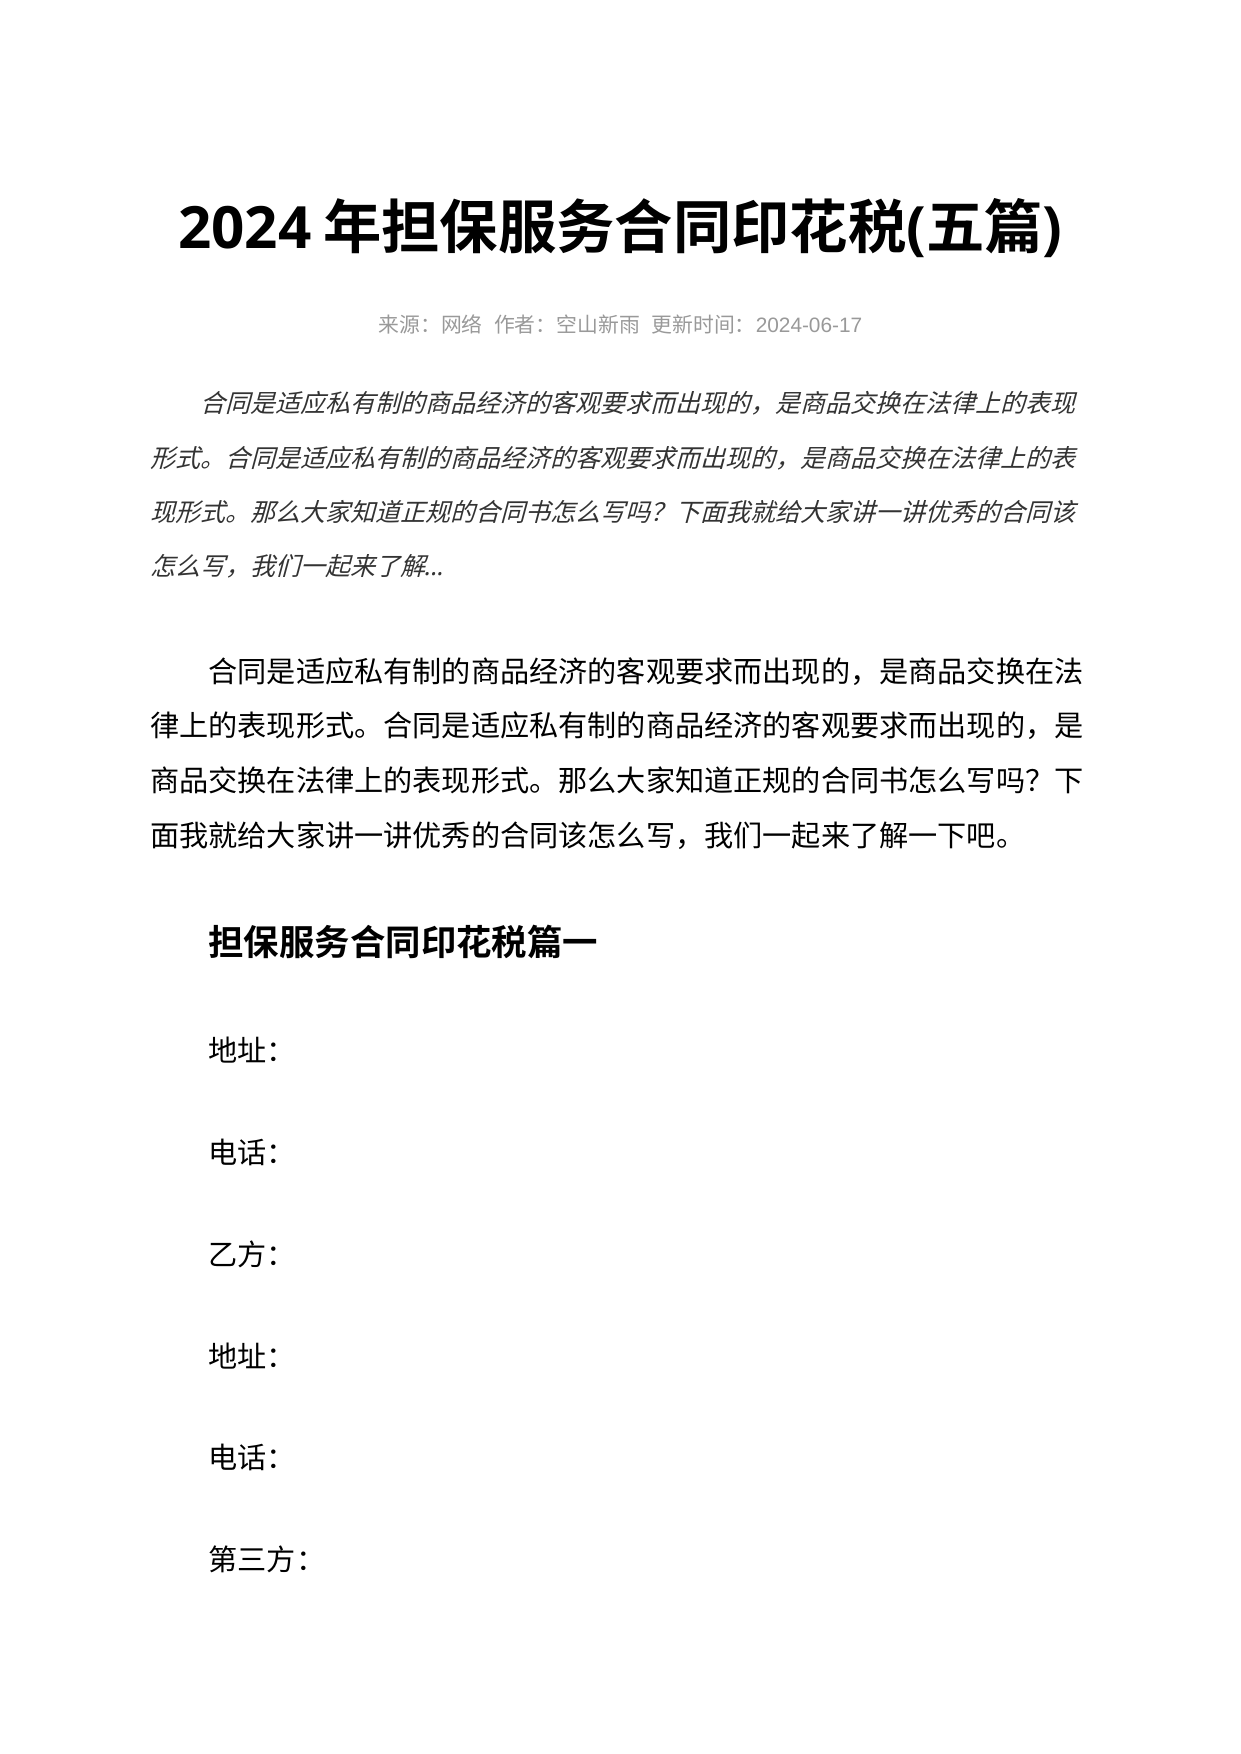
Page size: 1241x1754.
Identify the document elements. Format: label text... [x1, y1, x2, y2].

text 电话： [150, 1435, 1090, 1477]
text 合同是适应私有制的商品经济的客观要求而出现的，是商品交换在法律上的表现形式。合同是适应私有制的商品经济的客观要求而出现的，是商品交换在法律上的表现形式。那么大家知道正规的合同书怎么写吗？下面我就给大家讲一讲优秀的合同该怎么写，我们一起来了解... [150, 384, 1090, 583]
text 来源：网络 作者：空山新雨 更新时间：2024-06-17 [150, 313, 1090, 337]
text 担保服务合同印花税篇一 [150, 914, 1090, 966]
text 第三方： [150, 1537, 1090, 1579]
text 乙方： [150, 1232, 1090, 1274]
text 地址： [150, 1028, 1090, 1070]
text 地址： [150, 1333, 1090, 1376]
text 合同是适应私有制的商品经济的客观要求而出现的，是商品交换在法律上的表现形式。合同是适应私有制的商品经济的客观要求而出现的，是商品交换在法律上的表现形式。那么大家知道正规的合同书怎么写吗？下面我就给大家讲一讲优秀的合同该怎么写，我们一起来了解一下吧。 [150, 648, 1090, 855]
text 电话： [150, 1130, 1090, 1172]
subtitle 2024年担保服务合同印花税(五篇) [150, 181, 1090, 266]
